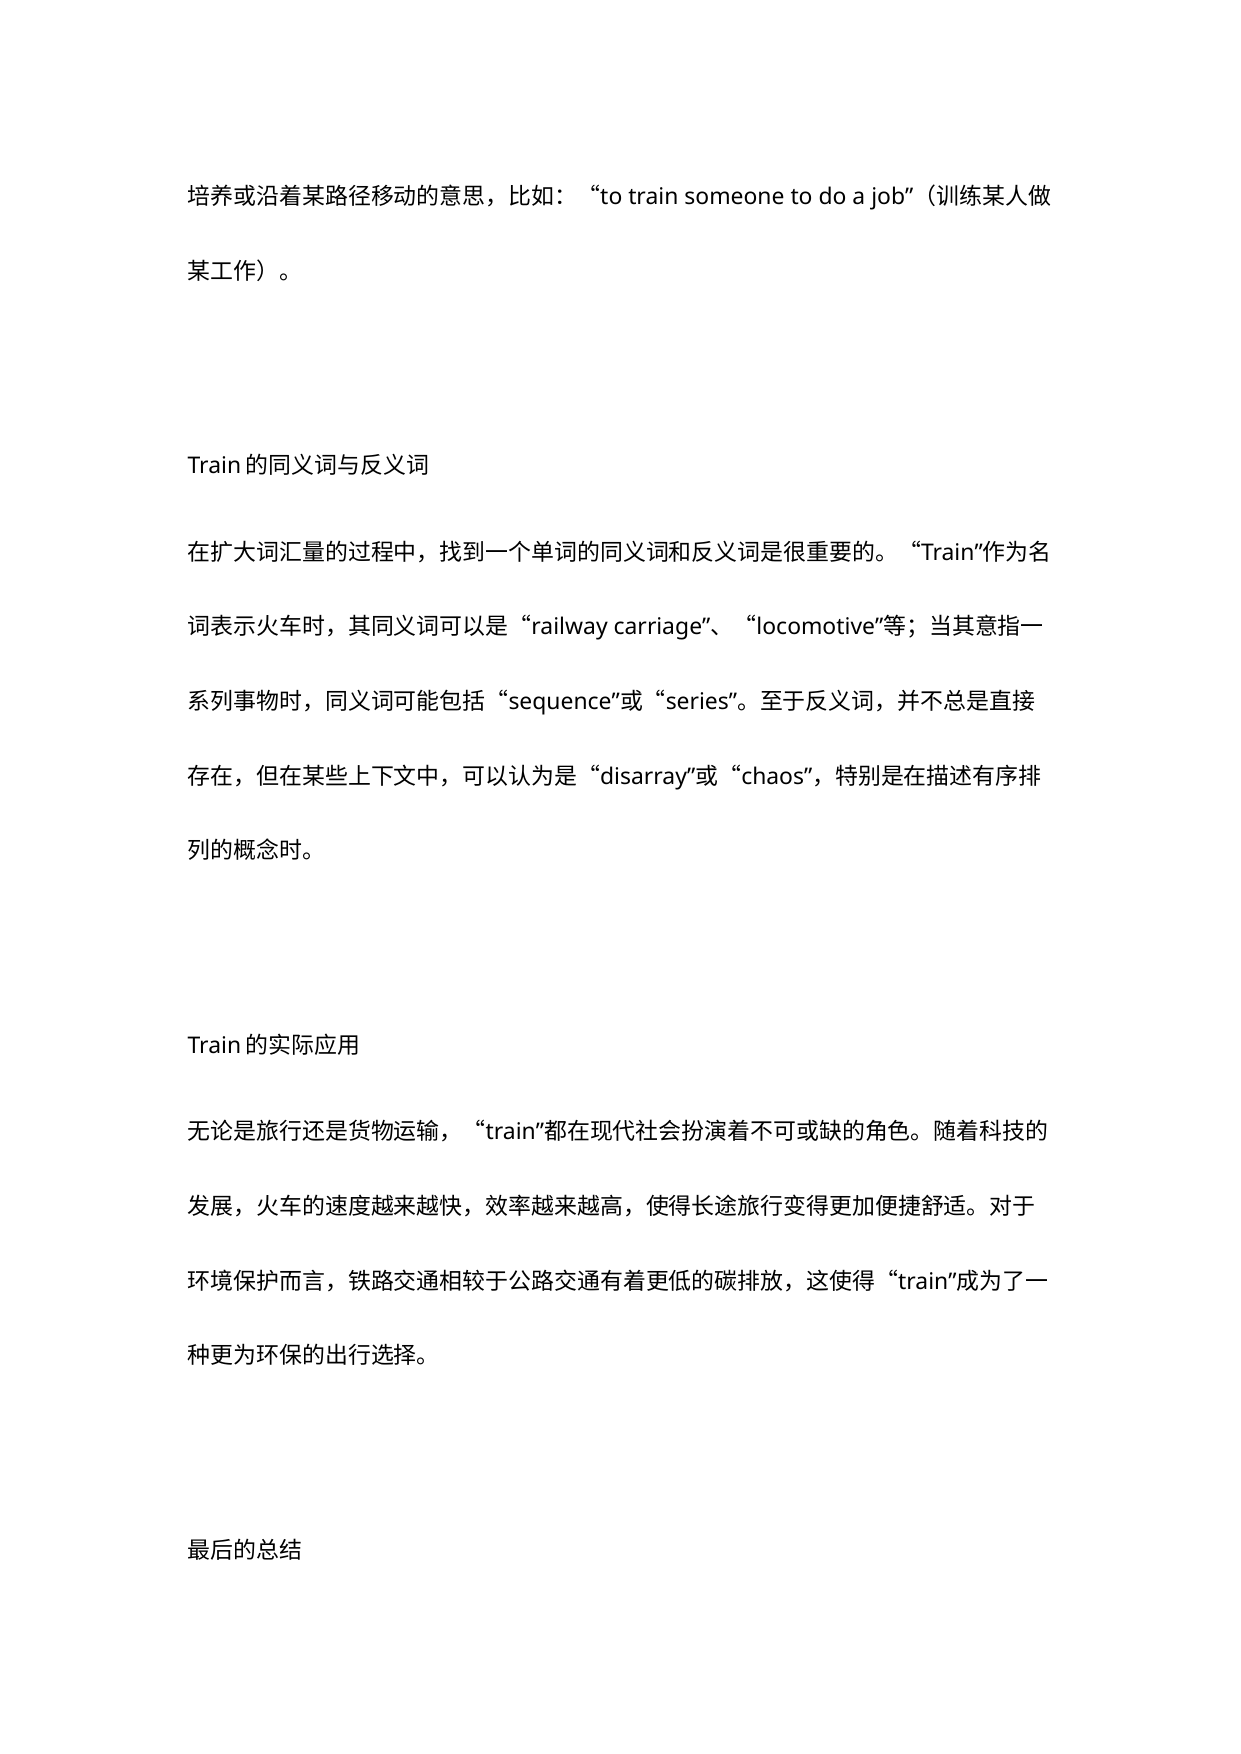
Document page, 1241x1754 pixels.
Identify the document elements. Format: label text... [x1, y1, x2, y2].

text Train的同义词与反义词 [187, 431, 1053, 496]
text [187, 162, 1053, 302]
text 最后的总结 [187, 1516, 1053, 1581]
text 无论是旅行还是货物运输，“train”都在现代社会扮演着不可或缺的角色。随着科技的发展，火车的速度越来越快，效率越来越高，使得长途旅行变得更加便捷舒适。对于环境保护而言，铁路交通相较于公路交通有着更低的碳排放，这使得“train”成为了一种更为环保的出行选择。 [187, 1097, 1053, 1386]
text Train的实际应用 [187, 1011, 1053, 1076]
text 在扩大词汇量的过程中，找到一个单词的同义词和反义词是很重要的。“Train”作为名词表示火车时，其同义词可以是“railway carriage”、“locomotive”等；当其意指一系列事物时，同义词可能包括“sequence”或“series”。至于反义词，并不总是直接存在，但在某些上下文中，可以认为是“disarray”或“chaos”，特别是在描述有序排列的概念时。 [187, 518, 1053, 881]
